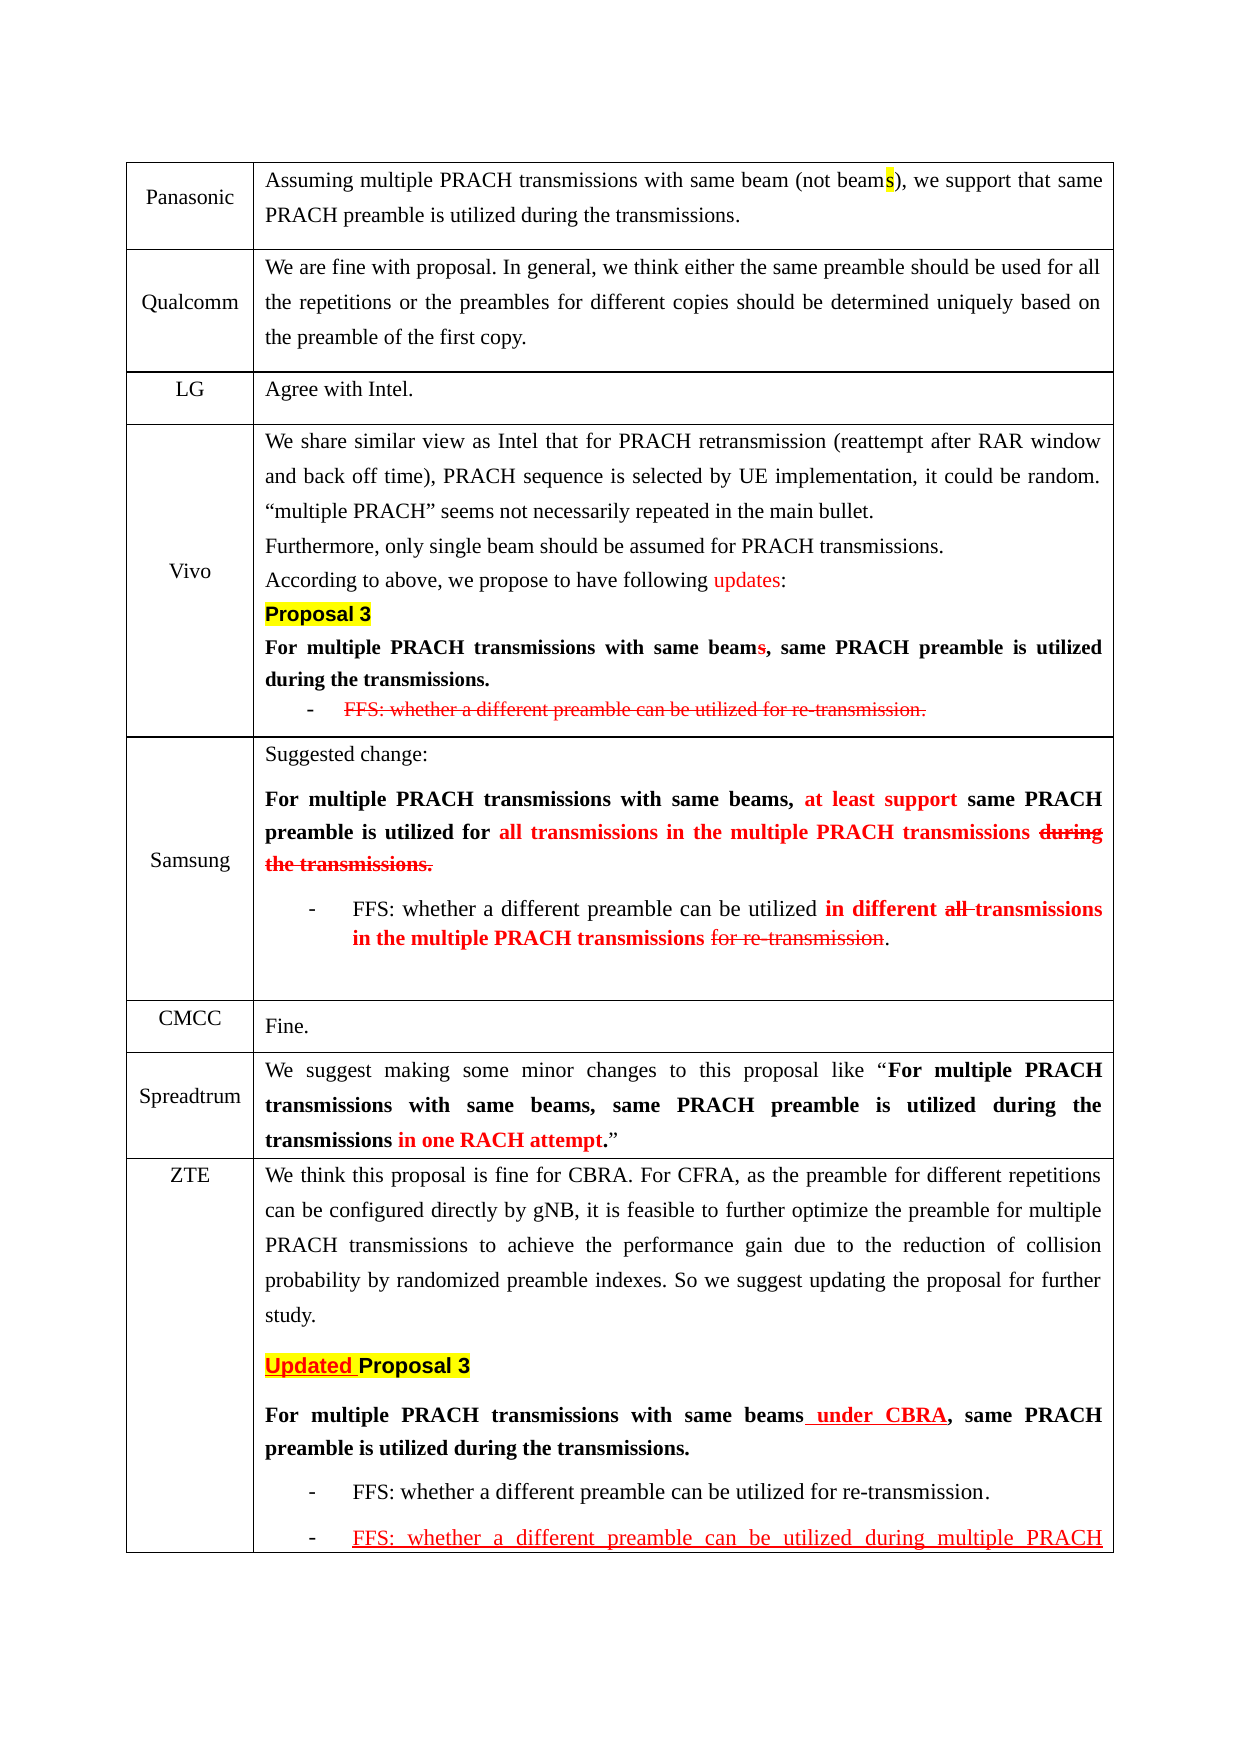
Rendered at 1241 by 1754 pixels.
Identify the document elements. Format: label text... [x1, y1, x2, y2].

table_cell Qualcomm [127, 250, 253, 371]
table_cell We share similar view as Intel that for PRACH retransmission (reattempt after RAR window and back off time), PRACH sequence is selected by UE implementation, it could be random. “multiple PRACH” seems not necessarily repeated in the main bullet. Furthermore, only single beam should be assumed for PRACH transmissions. According to above, we propose to have following updates: Proposal 3 For multiple PRACH transmissions with same beams, same PRACH preamble is utilized during the transmissions. FFS: whether a different preamble can be utilized for re-transmission. [254, 425, 1113, 736]
table_cell CMCC [127, 1001, 253, 1052]
table_cell We are fine with proposal. In general, we think either the same preamble should be used for all the repetitions or the preambles for different copies should be determined uniquely based on the preamble of the first copy. [254, 250, 1113, 371]
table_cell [254, 1159, 1113, 1552]
table_cell Panasonic [127, 163, 253, 249]
table_cell Vivo [127, 425, 253, 736]
table_cell LG [127, 373, 253, 423]
table_cell ZTE [127, 1159, 253, 1552]
table_cell We suggest making some minor changes to this proposal like “For multiple PRACH transmissions with same beams, same PRACH preamble is utilized during the transmissions in one RACH attempt.” [254, 1053, 1113, 1157]
table_cell Assuming multiple PRACH transmissions with same beam (not beams), we support that same PRACH preamble is utilized during the transmissions. [254, 163, 1113, 249]
table_cell Fine. [254, 1001, 1113, 1052]
table_cell Spreadtrum [127, 1053, 253, 1157]
table_cell Samsung [127, 738, 253, 1000]
table_cell Agree with Intel. [254, 373, 1113, 423]
table_cell Suggested change: For multiple PRACH transmissions with same beams, at least support same PRACH preamble is utilized for all transmissions in the multiple PRACH transmissions during the transmissions. FFS: whether a different preamble can be utilized in different all transmissions in the multiple PRACH transmissions for re-transmission. [254, 738, 1113, 1000]
